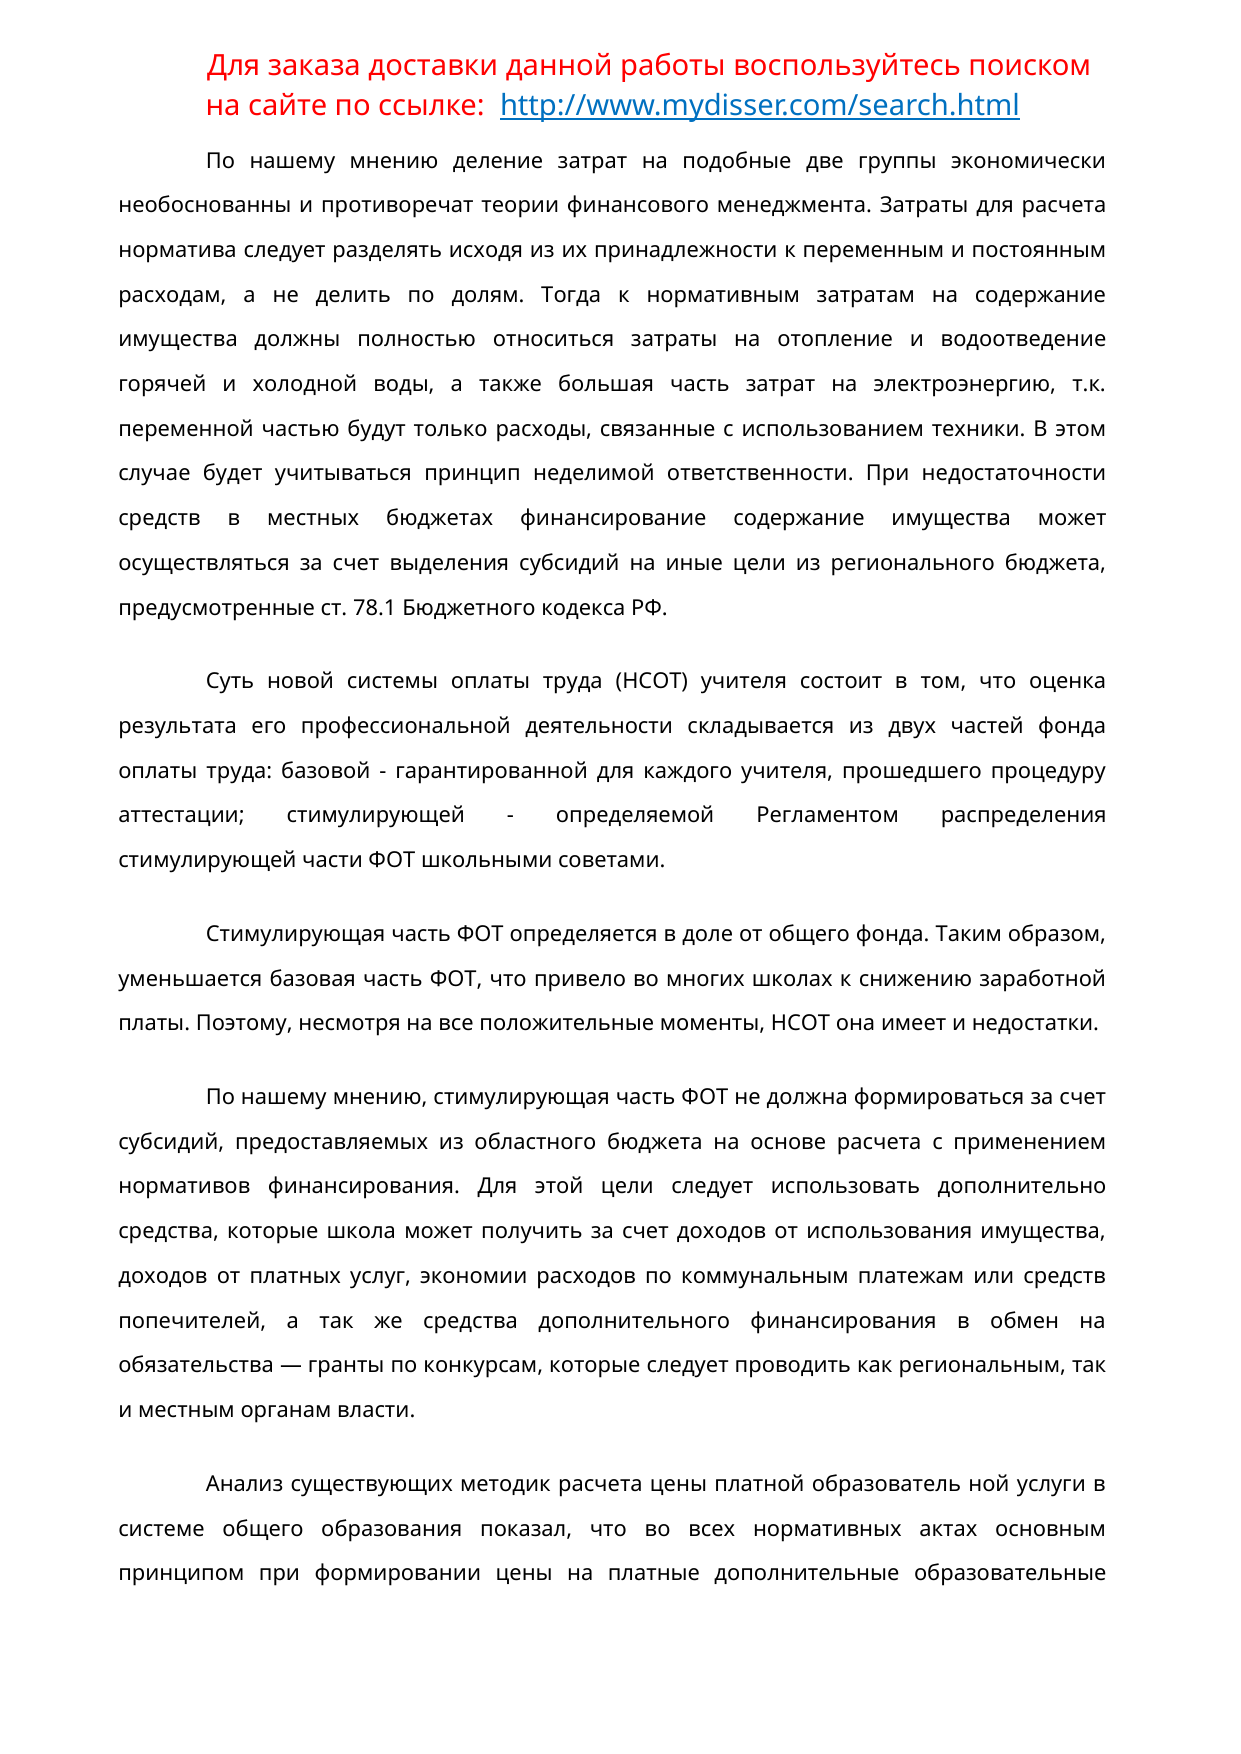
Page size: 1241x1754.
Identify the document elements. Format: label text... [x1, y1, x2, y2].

text По нашему мнению деление затрат на подобные две группы экономически необоснованны и противоречат теории финансового менеджмента. Затраты для расчета норматива следует разделять исходя из их принадлежности к переменным и постоянным расходам, а не делить по долям. Тогда к нормативным затратам на содержание имущества должны полностью относиться затраты на отопление и водоотведение горячей и холодной воды, а также большая часть затрат на электроэнергию, т.к. переменной частью будут только расходы, связанные с использованием техники. В этом случае будет учитываться принцип неделимой ответственности. При недостаточности средств в местных бюджетах финансирование содержание имущества может осуществляться за счет выделения субсидий на иные цели из регионального бюджета, предусмотренные ст. 78.1 Бюджетного кодекса РФ. [118, 144, 1107, 621]
text Стимулирующая часть ФОТ определяется в доле от общего фонда. Таким образом, уменьшается базовая часть ФОТ, что привело во многих школах к снижению заработной платы. Поэтому, несмотря на все положительные моменты, НСОТ она имеет и недостатки. [118, 918, 1107, 1037]
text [118, 1468, 1107, 1587]
text Суть новой системы оплаты труда (НСОТ) учителя состоит в том, что оценка результата его профессиональной деятельности складывается из двух частей фонда оплаты труда: базовой - гарантированной для каждого учителя, прошедшего процедуру аттестации; стимулирующей - определяемой Регламентом распределения стимулирующей части ФОТ школьными советами. [118, 665, 1107, 874]
text По нашему мнению, стимулирующая часть ФОТ не должна формироваться за счет субсидий, предоставляемых из областного бюджета на основе расчета с применением нормативов финансирования. Для этой цели следует использовать дополнительно средства, которые школа может получить за счет доходов от использования имущества, доходов от платных услуг, экономии расходов по коммунальным платежам или средств попечителей, а так же средства дополнительного финансирования в обмен на обязательства — гранты по конкурсам, которые следует проводить как региональным, так и местным органам власти. [118, 1081, 1107, 1424]
